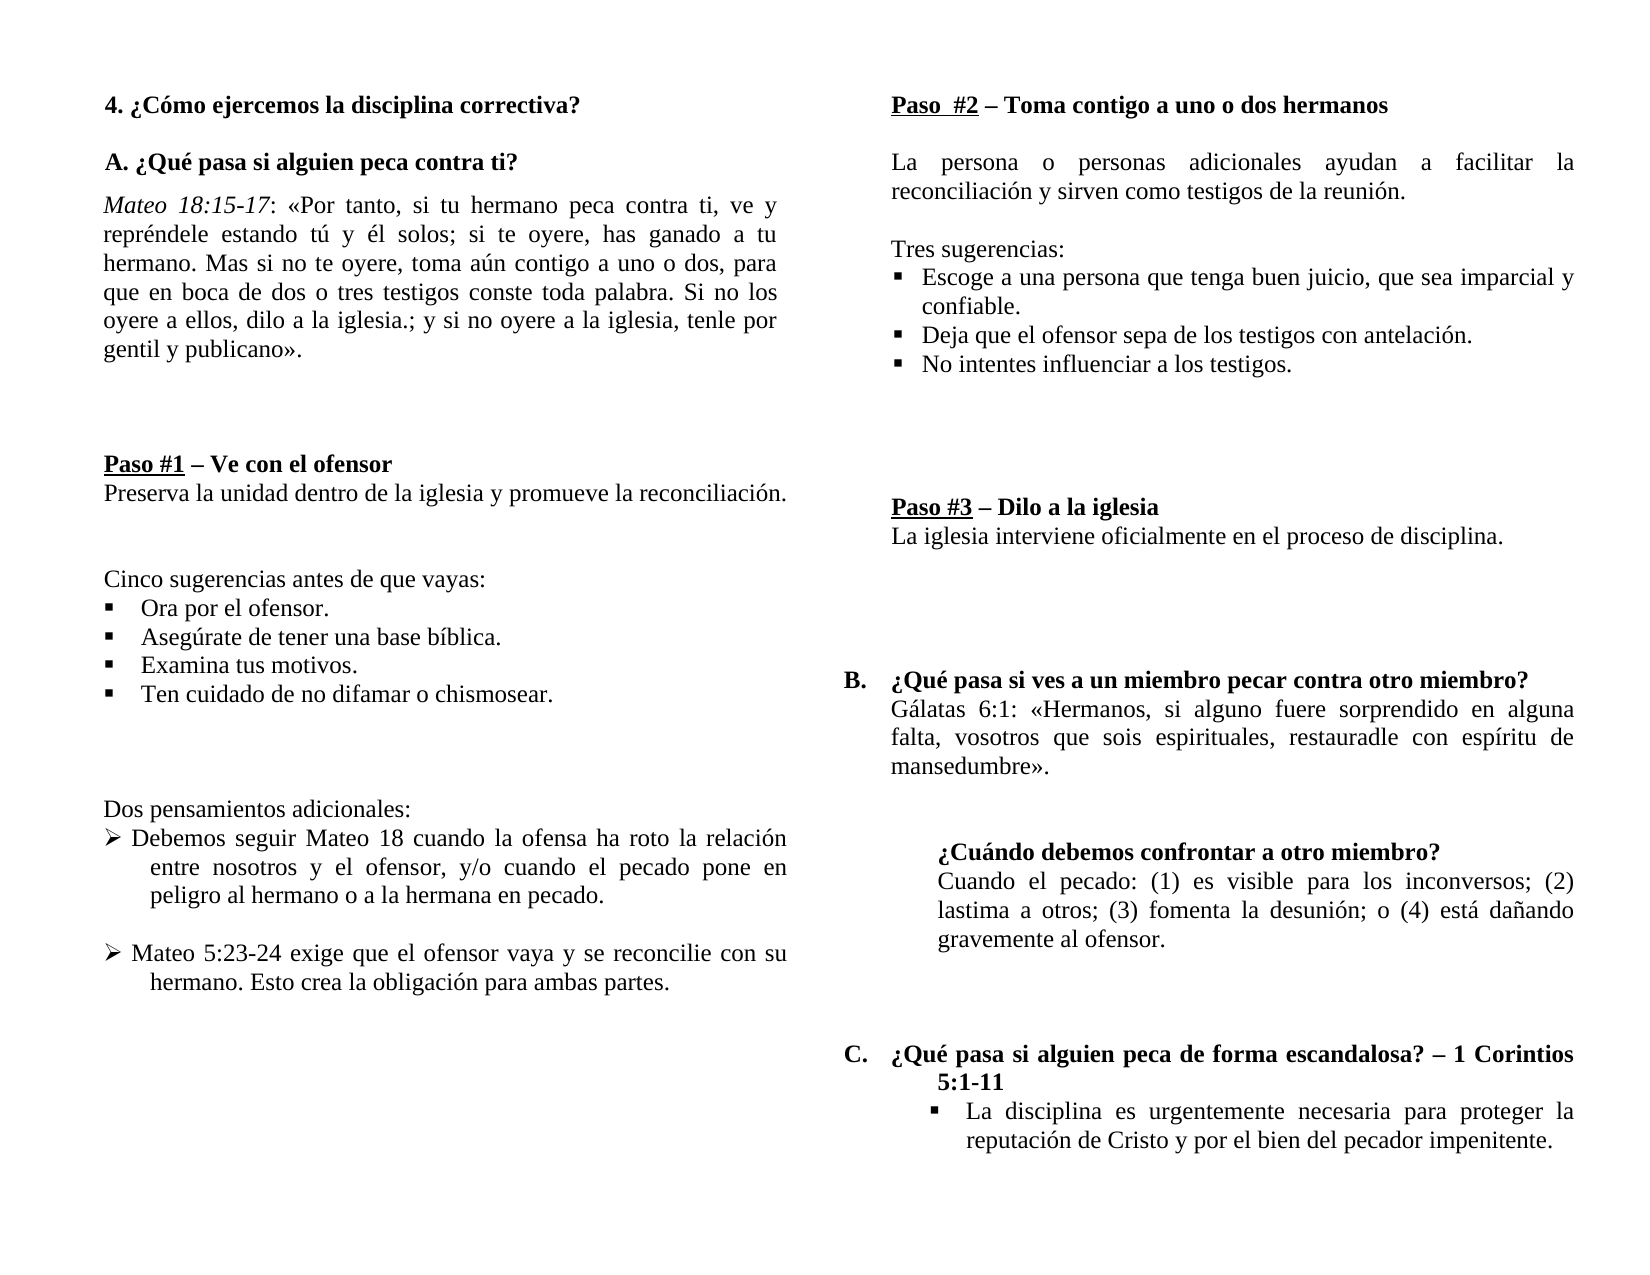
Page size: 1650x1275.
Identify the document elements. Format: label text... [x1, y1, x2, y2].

text Paso #3 – Dilo a la iglesia [891, 492, 1575, 521]
list Deja que el ofensor sepa de los testigos con antelación. [892, 320, 1575, 349]
text ¿Cuándo debemos confrontar a otro miembro? [891, 837, 1575, 866]
text A. ¿Qué pasa si alguien peca contra ti? [103, 147, 787, 176]
text C. ¿Qué pasa si alguien peca de forma escandalosa? – 1 Corintios 5:1-11 [844, 1039, 1575, 1096]
text Paso #2 – Toma contigo a uno o dos hermanos [891, 90, 1575, 119]
text Dos pensamientos adicionales: [103, 794, 787, 823]
list Escoge a una persona que tenga buen juicio, que sea imparcial y confiable. [892, 262, 1575, 320]
text 4. ¿Cómo ejercemos la disciplina correctiva? [103, 90, 712, 119]
list Debemos seguir Mateo 18 cuando la ofensa ha roto la relación entre nosotros y el ofensor, y/o cuando el pecado pone en peligro al hermano o a la hermana en pecado. [103, 823, 787, 909]
text Preserva la unidad dentro de la iglesia y promueve la reconciliación. [103, 478, 787, 507]
list No intentes influenciar a los testigos. [892, 349, 1575, 377]
list Mateo 5:23-24 exige que el ofensor vaya y se reconcilie con su hermano. Esto crea la obligación para ambas partes. [103, 938, 787, 996]
text La persona o personas adicionales ayudan a facilitar la reconciliación y sirven como testigos de la reunión. [891, 147, 1575, 205]
list Examina tus motivos. [103, 651, 787, 679]
text Tres sugerencias: [891, 234, 1575, 262]
text Paso #1 – Ve con el ofensor [103, 449, 787, 478]
list Ora por el ofensor. [103, 593, 787, 622]
list Ten cuidado de no difamar o chismosear. [103, 679, 787, 708]
list La disciplina es urgentemente necesaria para proteger la reputación de Cristo y por el bien del pecador impenitente. [928, 1096, 1575, 1154]
text Cinco sugerencias antes de que vayas: [103, 564, 787, 593]
text Cuando el pecado: (1) es visible para los inconversos; (2) lastima a otros; (3) fomenta la desunión; o (4) está dañando gravemente al ofensor. [937, 866, 1575, 952]
text La iglesia interviene oficialmente en el proceso de disciplina. [891, 521, 1575, 550]
list Asegúrate de tener una base bíblica. [103, 622, 787, 651]
text Gálatas 6:1: «Hermanos, si alguno fuere sorprendido en alguna falta, vosotros que sois espirituales, restauradle con espíritu de mansedumbre». [891, 694, 1575, 780]
text B. ¿Qué pasa si ves a un miembro pecar contra otro miembro? [844, 665, 1575, 694]
text Mateo 18:15-17: «Por tanto, si tu hermano peca contra ti, ve y repréndele estando tú y él solos; si te oyere, has ganado a tu hermano. Mas si no te oyere, toma aún contigo a uno o dos, para que en boca de dos o tres testigos conste toda palabra. Si no los oyere a ellos, dilo a la iglesia.; y si no oyere a la iglesia, tenle por gentil y publicano». [103, 191, 778, 363]
